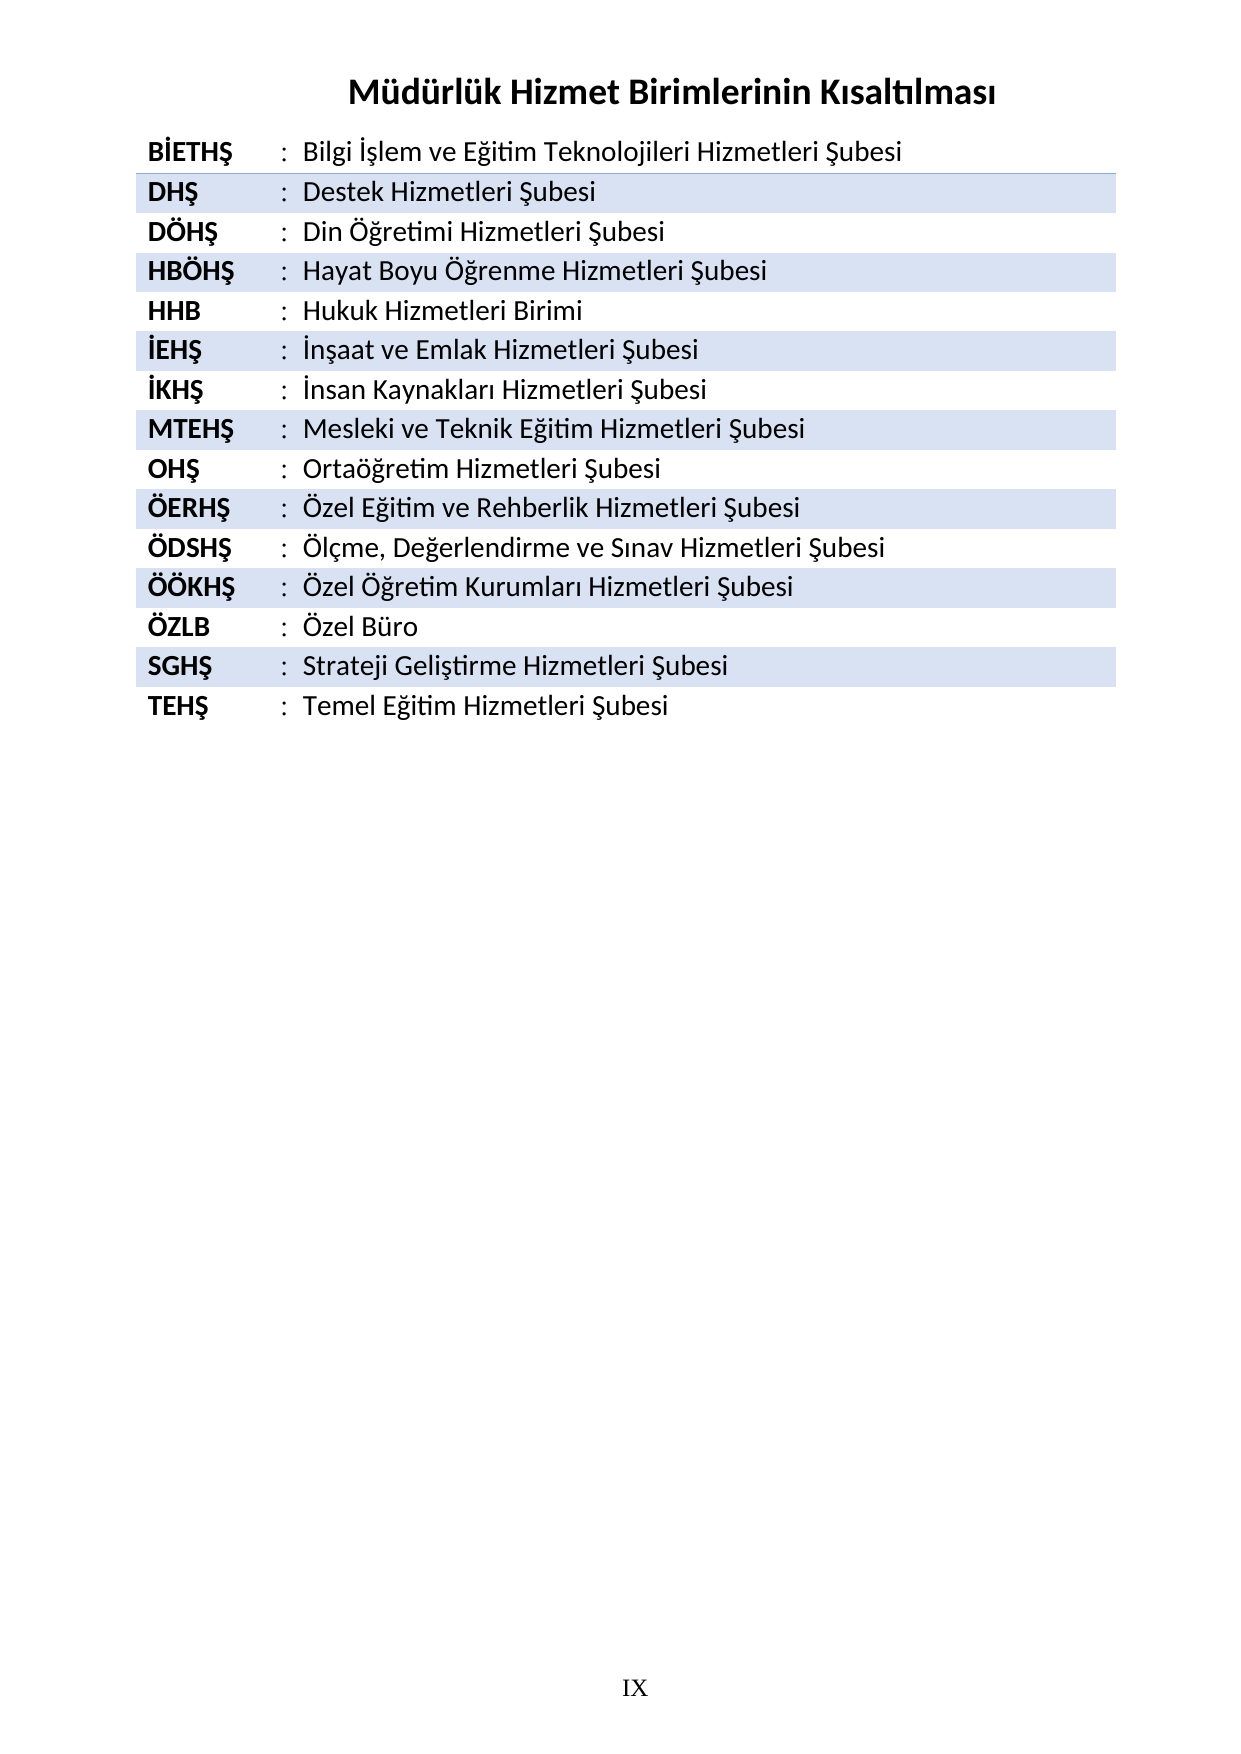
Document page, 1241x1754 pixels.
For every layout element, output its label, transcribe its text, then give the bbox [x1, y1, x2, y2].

table_cell Özel Büro [269, 608, 1116, 647]
table_cell SGHŞ [136, 647, 269, 687]
table_cell ÖERHŞ [136, 489, 269, 529]
table_cell MTEHŞ [136, 410, 269, 450]
table_cell OHŞ [136, 450, 269, 489]
table_cell Strateji Geliştirme Hizmetleri Şubesi [269, 647, 1116, 687]
table_cell İKHŞ [136, 371, 269, 410]
table_cell DHŞ [136, 174, 269, 213]
table_cell DÖHŞ [136, 213, 269, 252]
table_header Bilgi İşlem ve Eğitim Teknolojileri Hizmetleri Şubesi [269, 133, 1116, 172]
table_cell İEHŞ [136, 331, 269, 371]
subtitle Müdürlük Hizmet Birimlerinin Kısaltılması [223, 68, 1122, 114]
table_cell HHB [136, 292, 269, 331]
table_cell Mesleki ve Teknik Eğitim Hizmetleri Şubesi [269, 410, 1116, 450]
table_cell HBÖHŞ [136, 253, 269, 292]
table_cell Hayat Boyu Öğrenme Hizmetleri Şubesi [269, 253, 1116, 292]
table_cell ÖÖKHŞ [136, 568, 269, 608]
table_cell TEHŞ [136, 687, 269, 726]
table_cell ÖZLB [136, 608, 269, 647]
table_cell Ölçme, Değerlendirme ve Sınav Hizmetleri Şubesi [269, 529, 1116, 568]
table_cell Ortaöğretim Hizmetleri Şubesi [269, 450, 1116, 489]
table_cell Özel Eğitim ve Rehberlik Hizmetleri Şubesi [269, 489, 1116, 529]
table_cell İnsan Kaynakları Hizmetleri Şubesi [269, 371, 1116, 410]
table_cell Hukuk Hizmetleri Birimi [269, 292, 1116, 331]
table_header BİETHŞ [136, 133, 269, 172]
table_cell Din Öğretimi Hizmetleri Şubesi [269, 213, 1116, 252]
table_cell Özel Öğretim Kurumları Hizmetleri Şubesi [269, 568, 1116, 608]
table_cell ÖDSHŞ [136, 529, 269, 568]
table_cell Temel Eğitim Hizmetleri Şubesi [269, 687, 1116, 726]
table_cell Destek Hizmetleri Şubesi [269, 174, 1116, 213]
table_cell İnşaat ve Emlak Hizmetleri Şubesi [269, 331, 1116, 371]
